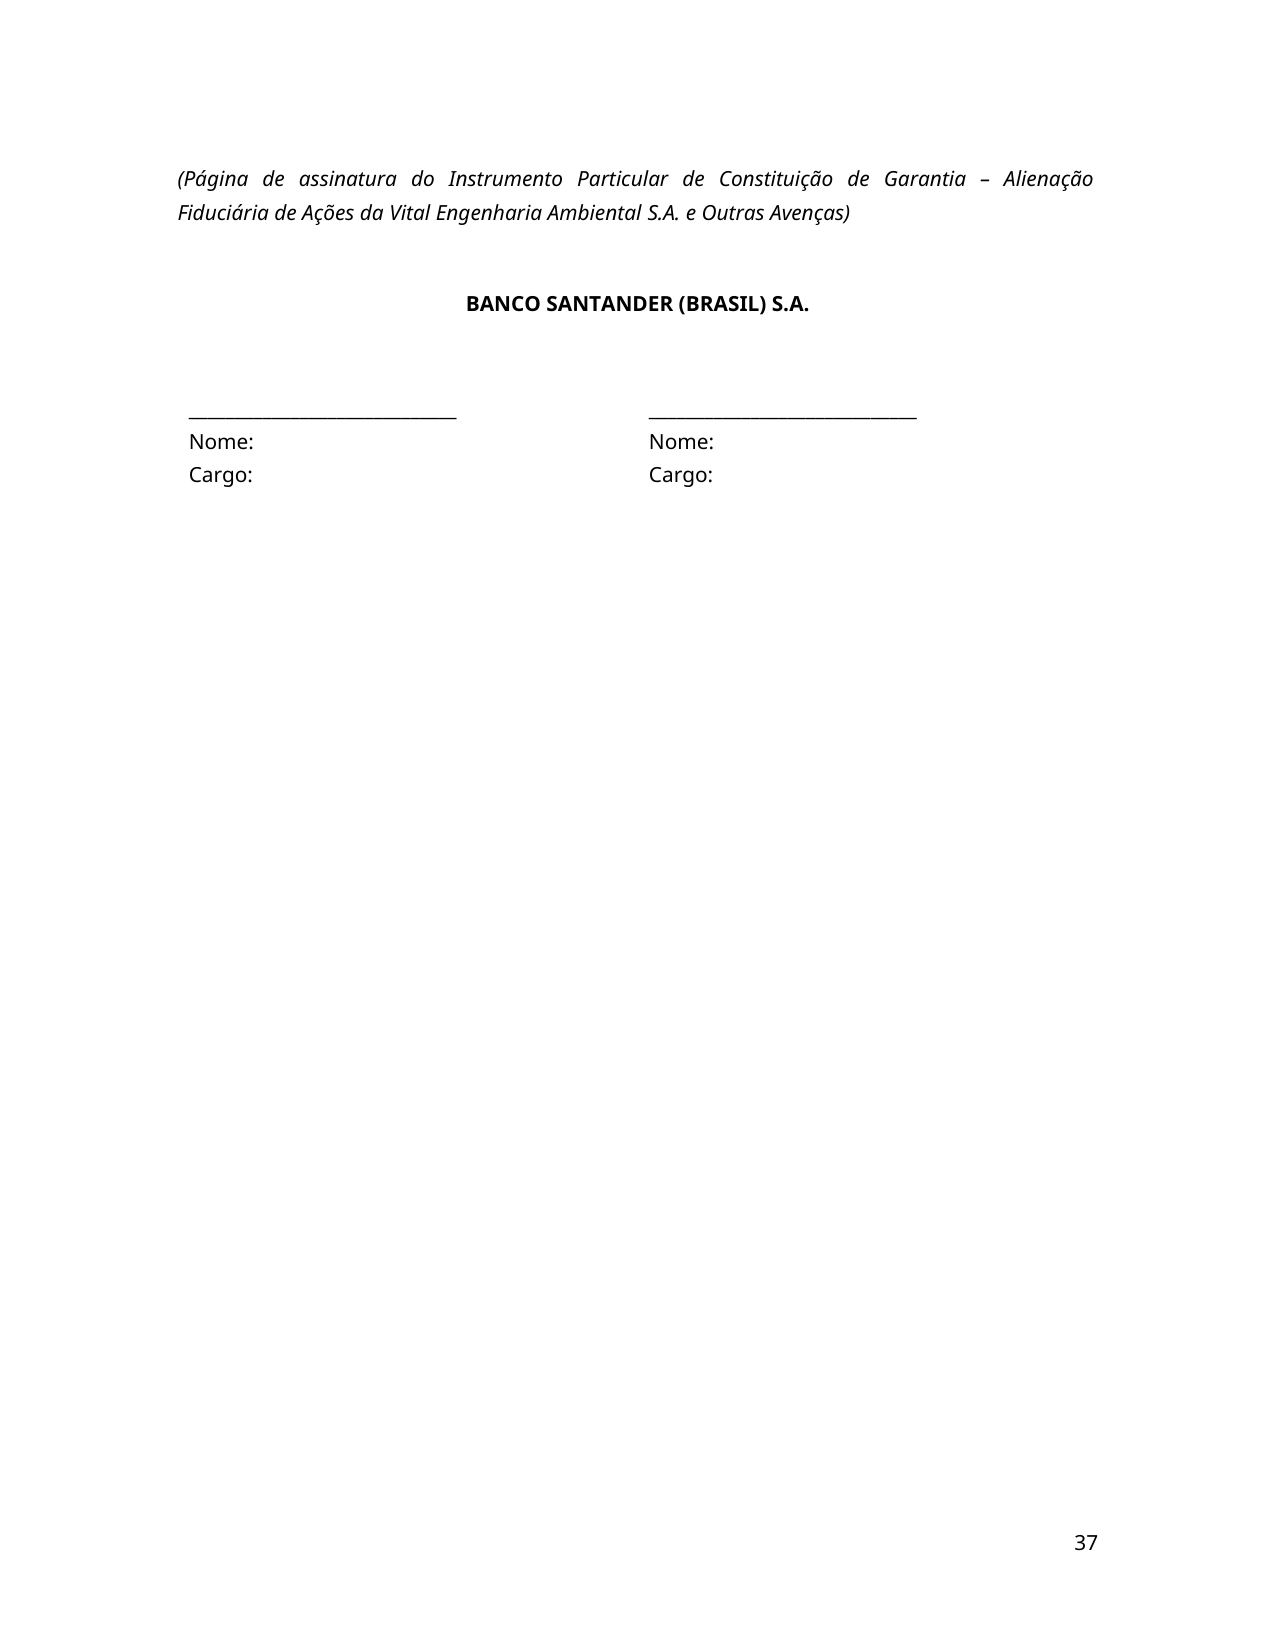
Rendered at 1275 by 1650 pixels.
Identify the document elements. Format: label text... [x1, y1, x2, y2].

table_header _____________________________ Nome: Cargo: [638, 377, 1098, 502]
text (Página de assinatura do Instrumento Particular de Constituição de Garantia – Alienação Fiduciária de Ações da Vital Engenharia Ambiental S.A. e Outras Avenças) [177, 160, 1098, 227]
text BANCO SANTANDER (BRASIL) S.A. [177, 285, 1098, 318]
table_header _____________________________ Nome: Cargo: [177, 377, 637, 502]
